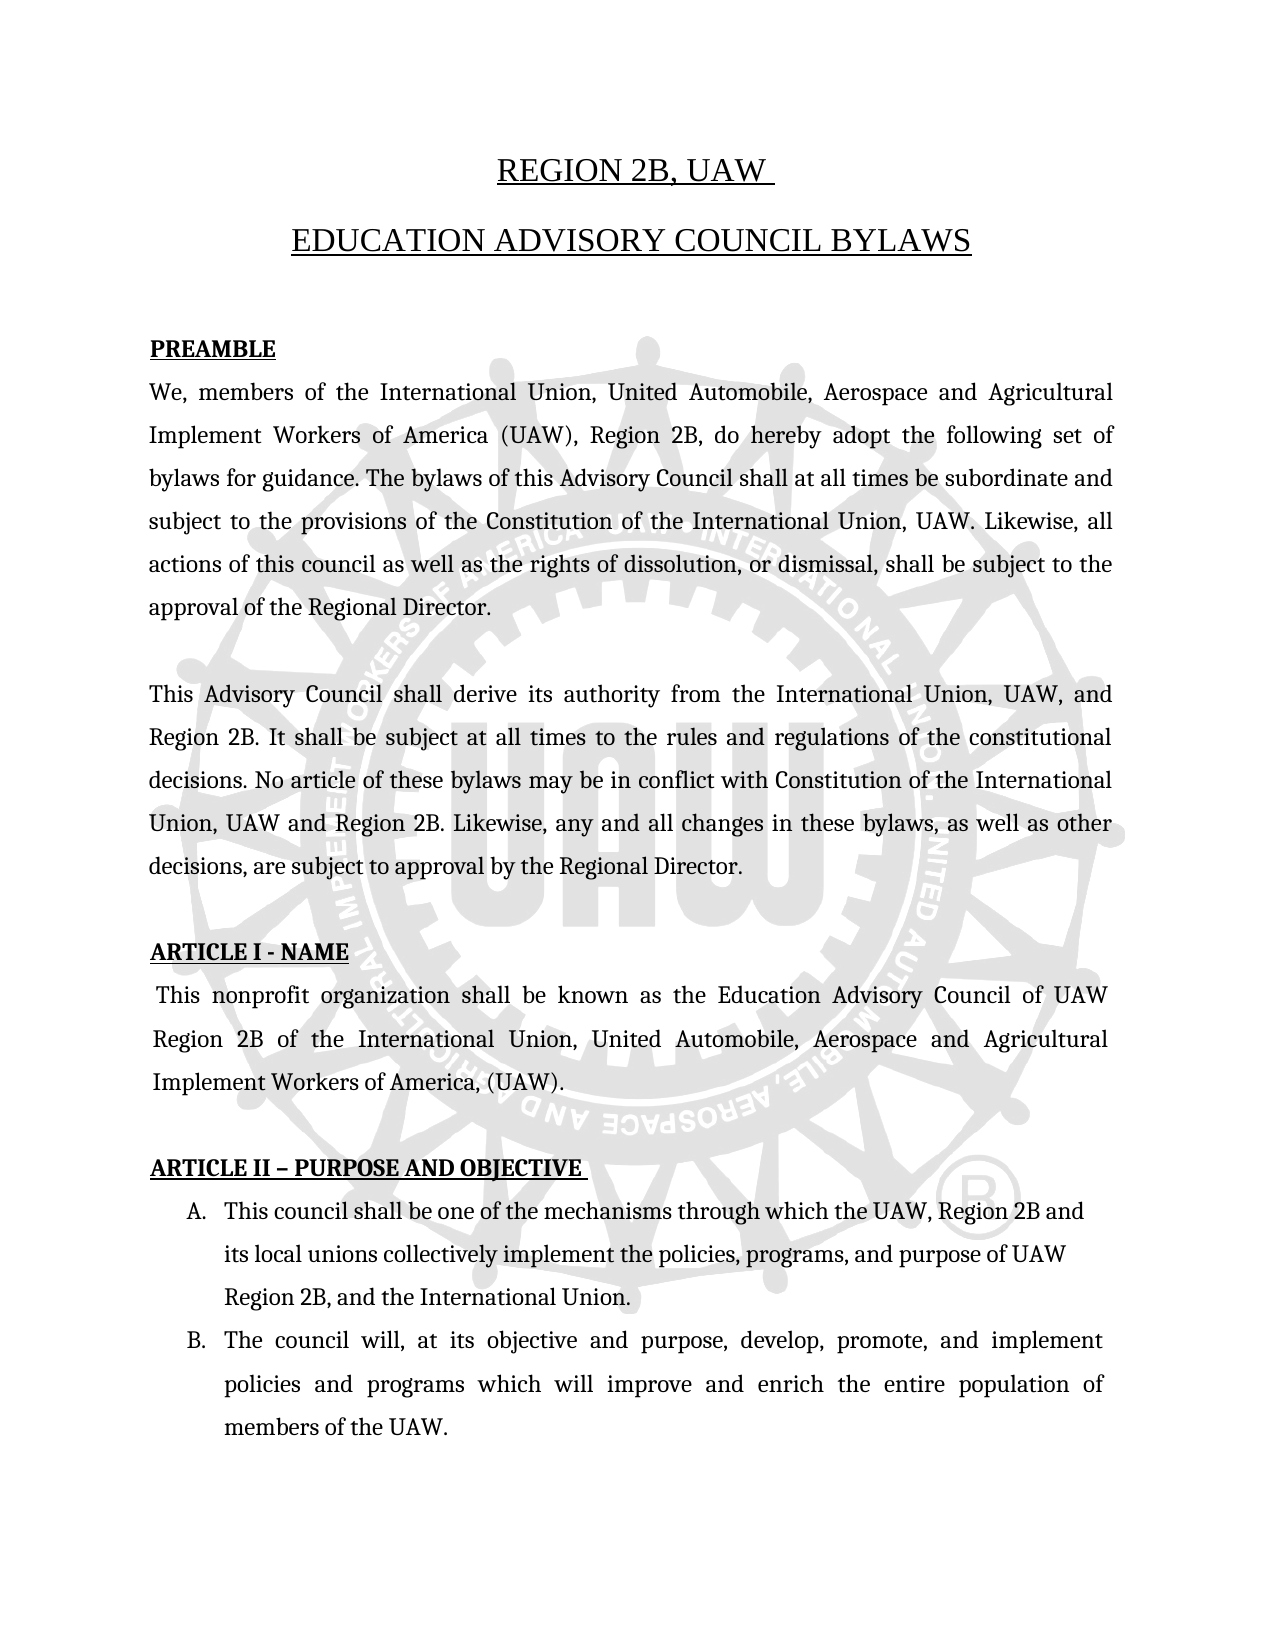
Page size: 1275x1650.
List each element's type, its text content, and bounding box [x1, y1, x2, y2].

subtitle EDUCATION ADVISORY COUNCIL BYLAWS [150, 221, 1112, 259]
text ARTICLE I - NAME [150, 938, 1112, 967]
text PREAMBLE [150, 334, 1119, 363]
text ARTICLE II – PURPOSE AND OBJECTIVE [150, 1154, 1106, 1183]
text This Advisory Council shall derive its authority from the International Union, UAW, and Region 2B. It shall be subject at all times to the rules and regulations of the constitutional decisions. No article of these bylaws may be in conflict with Constitution of the International Union, UAW and Region 2B. Likewise, any and all changes in these bylaws, as well as other decisions, are subject to approval by the Regional Director. [148, 679, 1114, 881]
text We, members of the International Union, United Automobile, Aerospace and Agricultural Implement Workers of America (UAW), Region 2B, do hereby adopt the following set of bylaws for guidance. The bylaws of this Advisory Council shall at all times be subordinate and subject to the provisions of the Constitution of the International Union, UAW. Likewise, all actions of this council as well as the rights of dissolution, or dismissal, shall be subject to the approval of the Regional Director. [148, 378, 1114, 622]
list This council shall be one of the mechanisms through which the UAW, Region 2B and its local unions collectively implement the policies, programs, and purpose of UAW Region 2B, and the International Union. [186, 1197, 1106, 1312]
subtitle REGION 2B, UAW [150, 150, 1112, 188]
list The council will, at its objective and purpose, develop, promote, and implement policies and programs which will improve and enrich the entire population of members of the UAW. [186, 1326, 1104, 1441]
text This nonprofit organization shall be known as the Education Advisory Council of UAW Region 2B of the International Union, United Automobile, Aerospace and Agricultural Implement Workers of America, (UAW). [152, 981, 1109, 1096]
